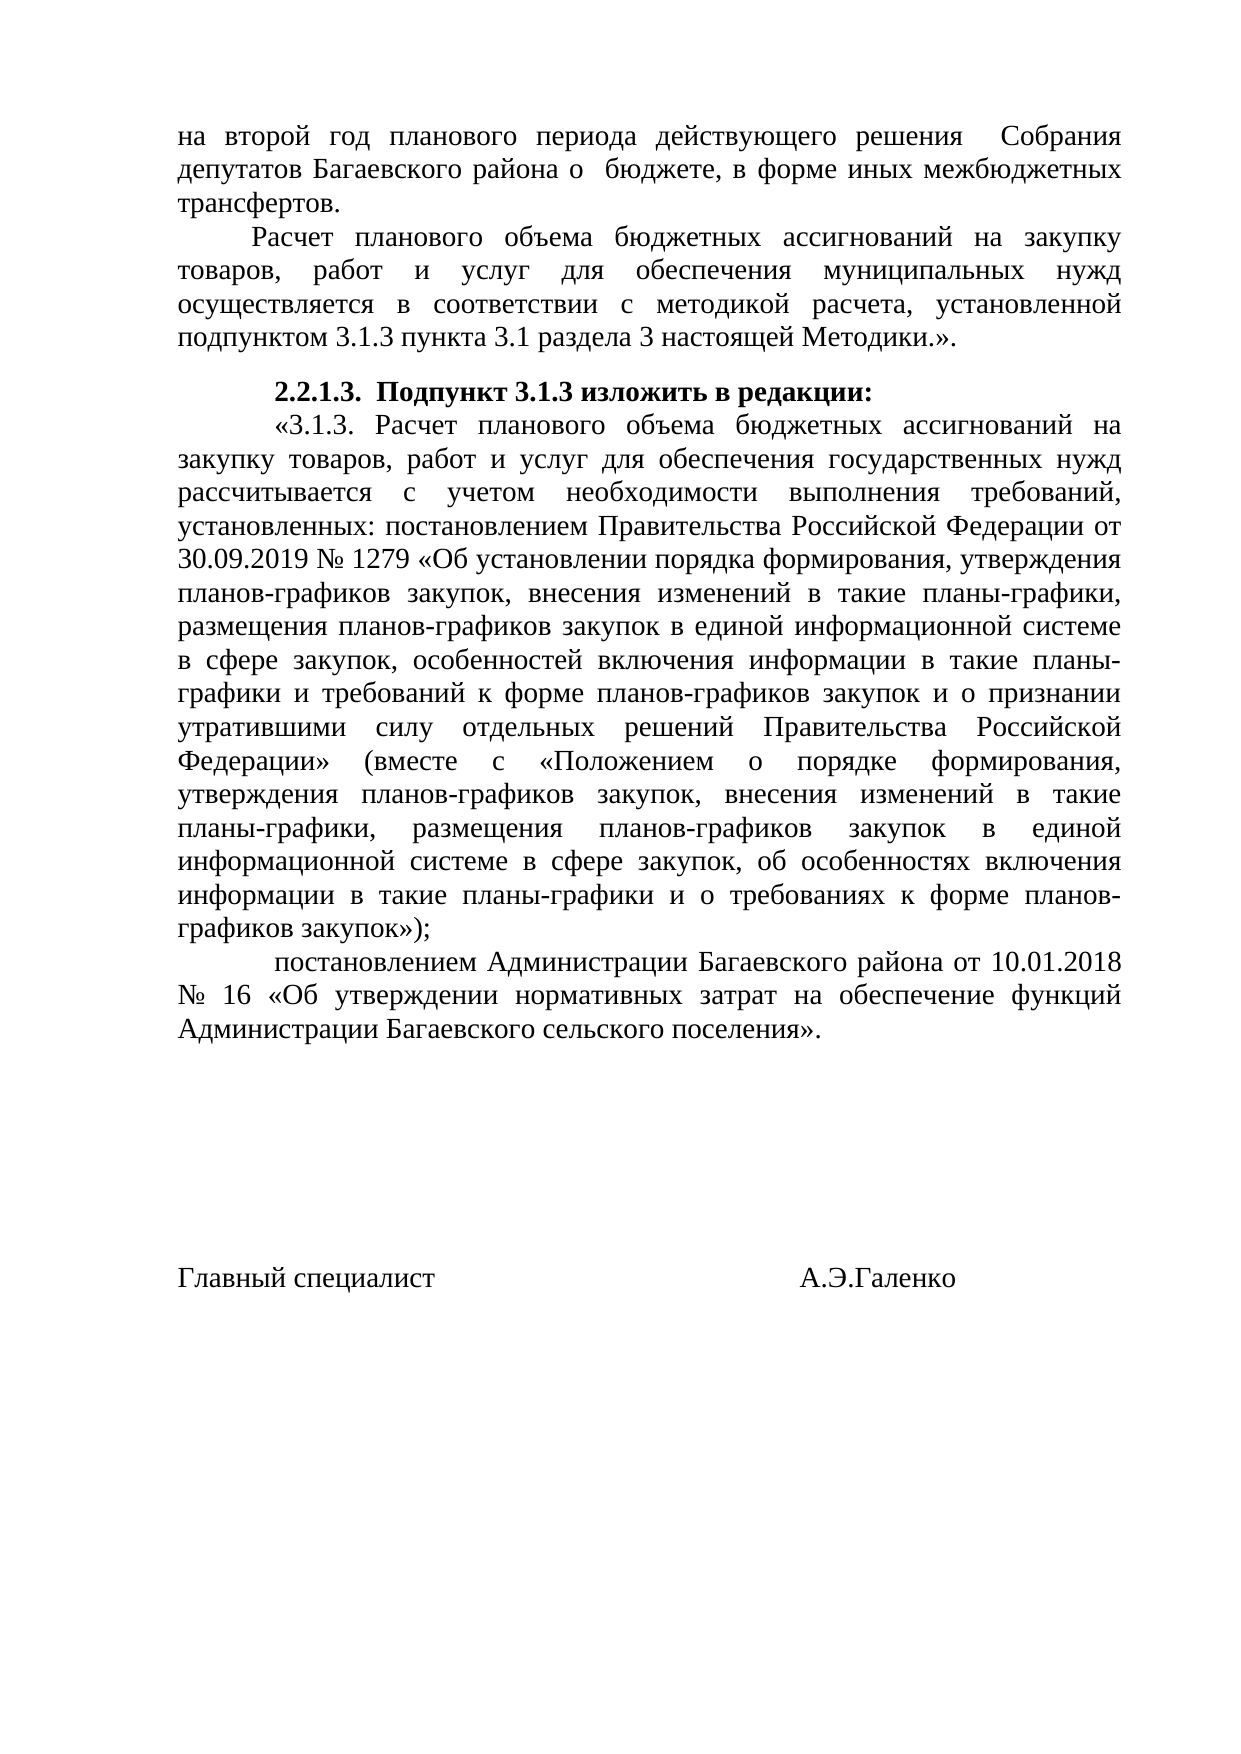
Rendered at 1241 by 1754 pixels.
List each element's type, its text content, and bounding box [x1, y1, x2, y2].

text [177, 118, 1122, 219]
text Главный специалист А.Э.Галенко [177, 1261, 1122, 1294]
text постановлением Администрации Багаевского района от 10.01.2018 № 16 «Об утверждении нормативных затрат на обеспечение функций Администрации Багаевского сельского поселения». [177, 944, 1122, 1044]
text Расчет планового объема бюджетных ассигнований на закупку товаров, работ и услуг для обеспечения муниципальных нужд осуществляется в соответствии с методикой расчета, установленной подпунктом 3.1.3 пункта 3.1 раздела 3 настоящей Методики.». [177, 219, 1122, 353]
text «3.1.3. Расчет планового объема бюджетных ассигнований на закупку товаров, работ и услуг для обеспечения государственных нужд рассчитывается с учетом необходимости выполнения требований, установленных: постановлением Правительства Российской Федерации от 30.09.2019 № 1279 «Об установлении порядка формирования, утверждения планов-графиков закупок, внесения изменений в такие планы-графики, размещения планов-графиков закупок в единой информационной системе в сфере закупок, особенностей включения информации в такие планы-графики и требований к форме планов-графиков закупок и о признании утратившими силу отдельных решений Правительства Российской Федерации» (вместе с «Положением о порядке формирования, утверждения планов-графиков закупок, внесения изменений в такие планы-графики, размещения планов-графиков закупок в единой информационной системе в сфере закупок, об особенностях включения информации в такие планы-графики и о требованиях к форме планов-графиков закупок»); [177, 407, 1122, 944]
text 2.2.1.3. Подпункт 3.1.3 изложить в редакции: [177, 374, 1122, 407]
